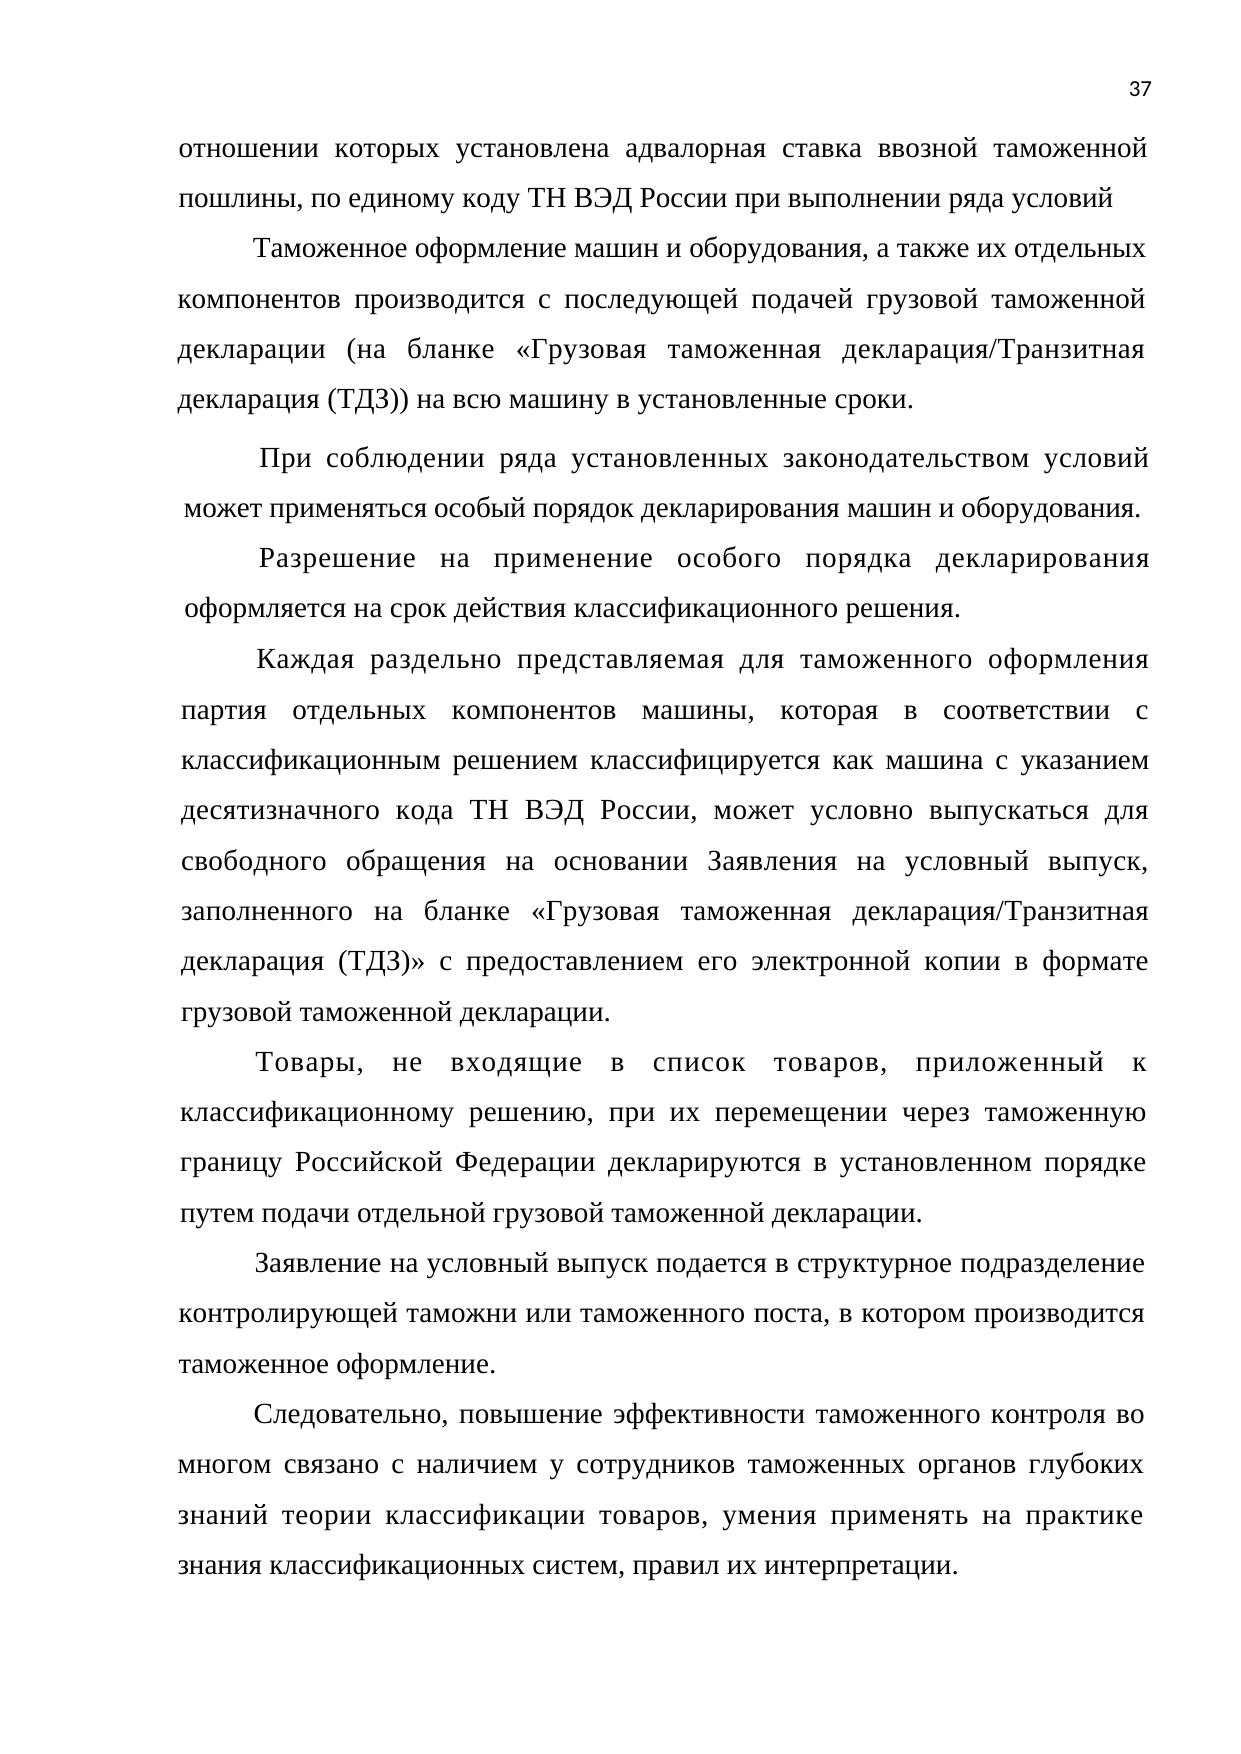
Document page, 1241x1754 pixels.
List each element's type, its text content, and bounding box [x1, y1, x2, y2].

text Таможенное оформление машин и оборудования, а также их отдельных компонентов производится с последующей подачей грузовой таможенной декларации (на бланке «Грузовая таможенная декларация/Транзитная декларация (ТДЗ)) на всю машину в установленные сроки. [177, 230, 1147, 415]
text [178, 130, 1149, 214]
text Разрешение на применение особого порядка декларирования оформляется на срок действия классификационного решения. [184, 540, 1151, 624]
text Следовательно, повышение эффективности таможенного контроля во многом связано с наличием у сотрудников таможенных органов глубоких знаний теории классификации товаров, умения применять на практике знания классификационных систем, правил их интерпретации. [177, 1396, 1146, 1581]
text При соблюдении ряда установленных законодательством условий может применяться особый порядок декларирования машин и оборудования. [184, 440, 1151, 523]
text Заявление на условный выпуск подается в структурное подразделение контролирующей таможни или таможенного поста, в котором производится таможенное оформление. [178, 1245, 1146, 1379]
text Каждая раздельно представляемая для таможенного оформления партия отдельных компонентов машины, которая в соответствии с классификационным решением классифицируется как машина с указанием десятизначного кода ТН ВЭД России, может условно выпускаться для свободного обращения на основании Заявления на условный выпуск, заполненного на бланке «Грузовая таможенная декларация/Транзитная декларация (ТДЗ)» с предоставлением его электронной копии в формате грузовой таможенной декларации. [181, 641, 1150, 1027]
text Товары, не входящие в список товаров, приложенный к классификационному решению, при их перемещении через таможенную границу Российской Федерации декларируются в установленном порядке путем подачи отдельной грузовой таможенной декларации. [180, 1044, 1148, 1228]
